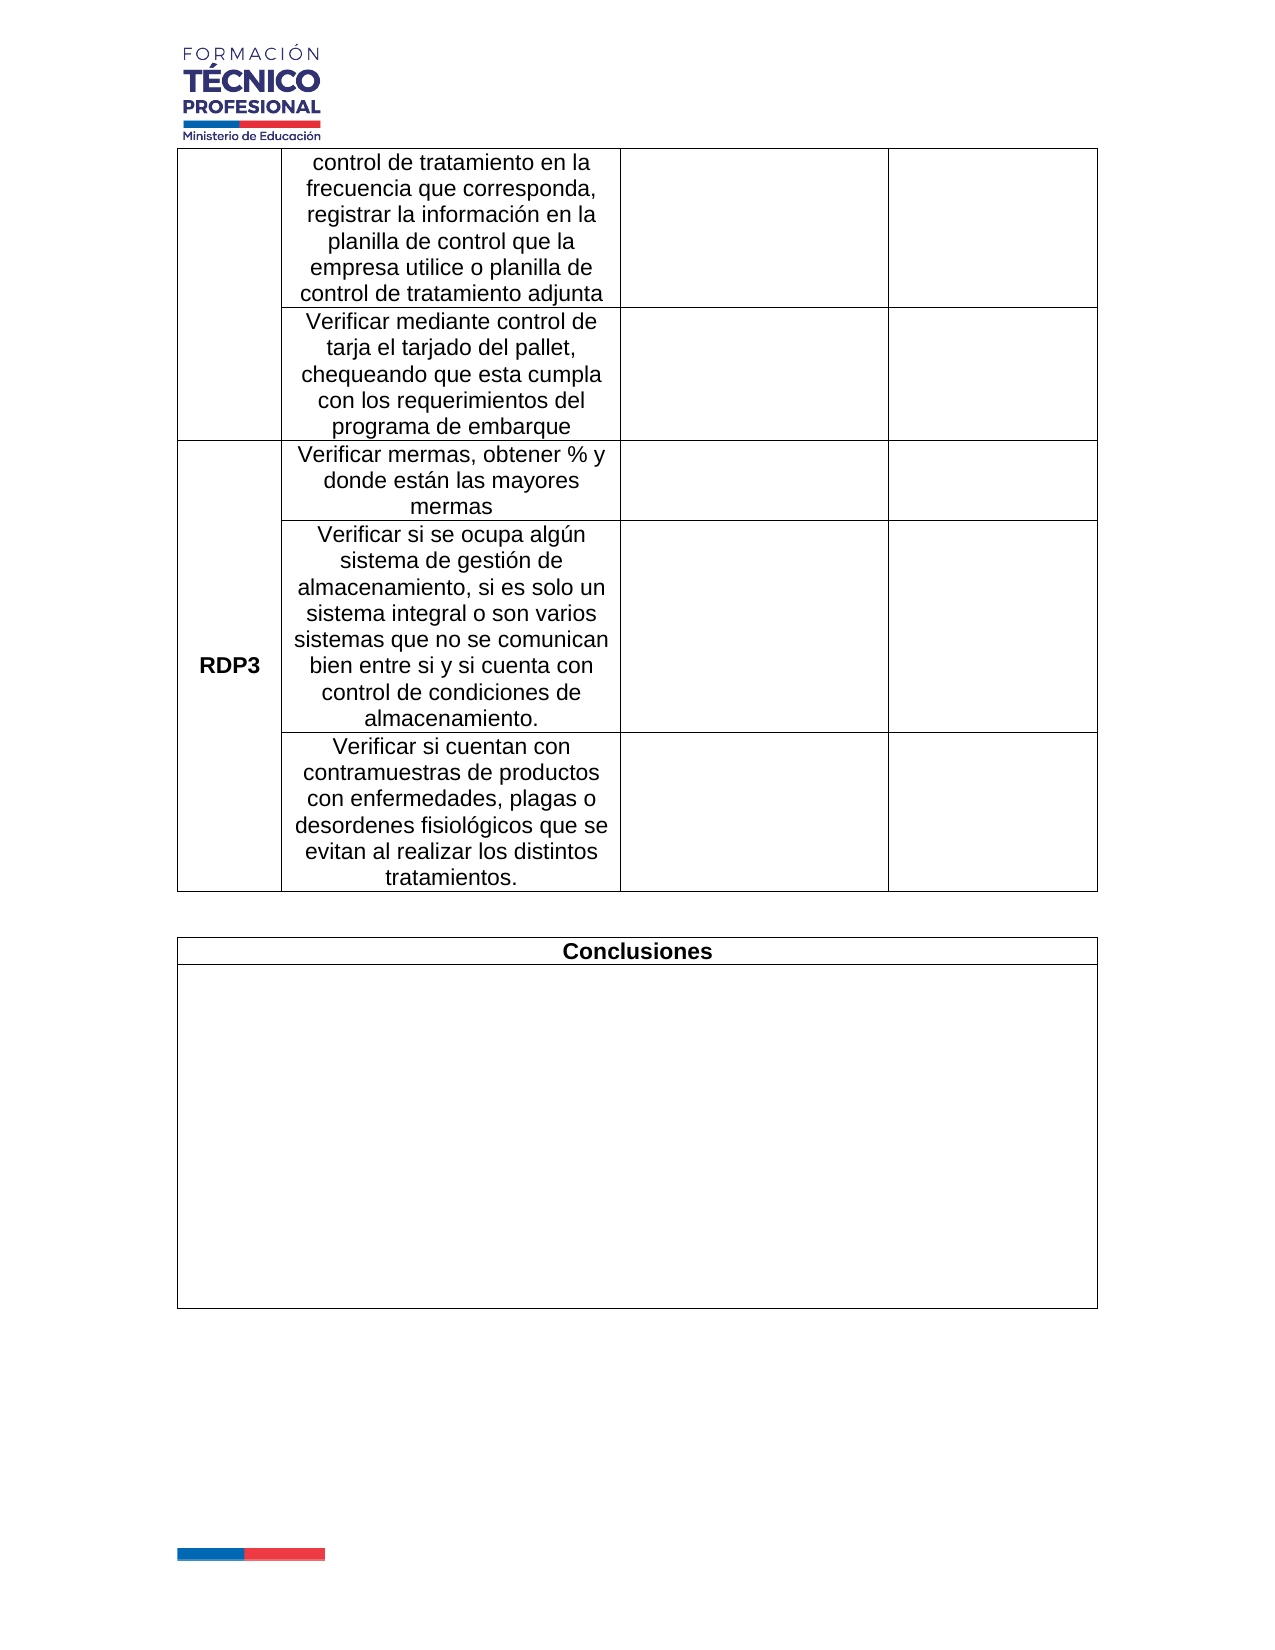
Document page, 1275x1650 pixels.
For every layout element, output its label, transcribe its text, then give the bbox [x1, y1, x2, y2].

table_cell Verificar mediante control de tarja el tarjado del pallet, chequeando que esta cumpla con los requerimientos del programa de embarque [282, 308, 620, 439]
table_cell [621, 441, 888, 520]
table_cell [621, 308, 888, 439]
table_cell [178, 965, 1097, 1308]
table_cell Verificar si cuentan con contramuestras de productos con enfermedades, plagas o desordenes fisiológicos que se evitan al realizar los distintos tratamientos. [282, 733, 620, 891]
table_cell [889, 441, 1097, 520]
table_cell RDP3 [178, 441, 281, 891]
picture [177, 36, 325, 147]
table_cell [889, 733, 1097, 891]
picture [177, 1548, 325, 1561]
table_cell Verificar mermas, obtener % y donde están las mayores mermas [282, 441, 620, 520]
table_cell [621, 521, 888, 732]
table_cell Verificar si se ocupa algún sistema de gestión de almacenamiento, si es solo un sistema integral o son varios sistemas que no se comunican bien entre si y si cuenta con control de condiciones de almacenamiento. [282, 521, 620, 732]
table_cell [621, 733, 888, 891]
table_cell [621, 149, 888, 307]
table_cell [889, 521, 1097, 732]
table_cell [889, 308, 1097, 439]
table_header Conclusiones [178, 938, 1097, 964]
table_cell [889, 149, 1097, 307]
